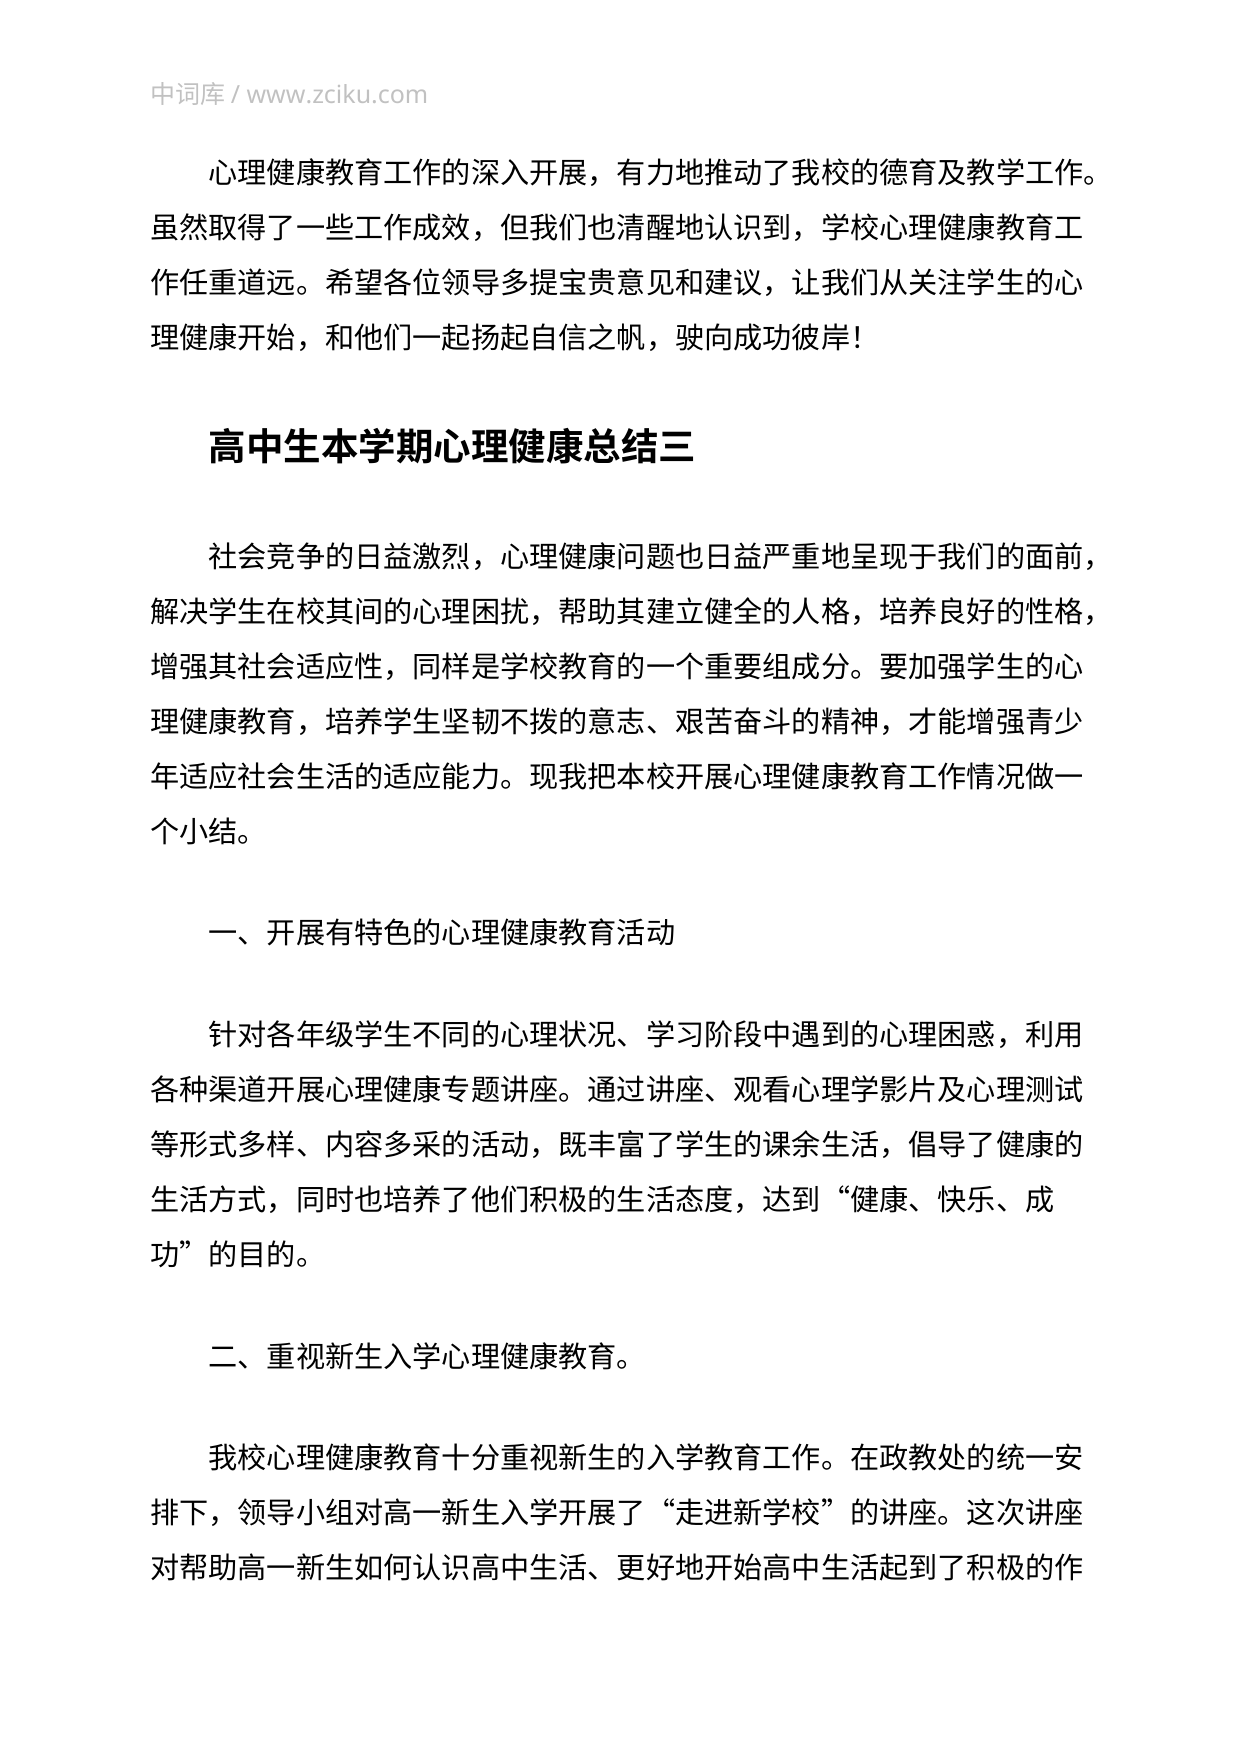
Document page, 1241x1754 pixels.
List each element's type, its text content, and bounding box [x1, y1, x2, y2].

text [150, 1435, 1090, 1587]
text 高中生本学期心理健康总结三 [150, 416, 1090, 471]
text 针对各年级学生不同的心理状况、学习阶段中遇到的心理困惑，利用各种渠道开展心理健康专题讲座。通过讲座、观看心理学影片及心理测试等形式多样、内容多采的活动，既丰富了学生的课余生活，倡导了健康的生活方式，同时也培养了他们积极的生活态度，达到“健康、快乐、成功”的目的。 [150, 1012, 1090, 1274]
text 一、开展有特色的心理健康教育活动 [150, 910, 1090, 952]
text 心理健康教育工作的深入开展，有力地推动了我校的德育及教学工作。虽然取得了一些工作成效，但我们也清醒地认识到，学校心理健康教育工作任重道远。希望各位领导多提宝贵意见和建议，让我们从关注学生的心理健康开始，和他们一起扬起自信之帆，驶向成功彼岸！ [150, 150, 1090, 357]
text 二、重视新生入学心理健康教育。 [150, 1333, 1090, 1376]
text 社会竞争的日益激烈，心理健康问题也日益严重地呈现于我们的面前，解决学生在校其间的心理困扰，帮助其建立健全的人格，培养良好的性格，增强其社会适应性，同样是学校教育的一个重要组成分。要加强学生的心理健康教育，培养学生坚韧不拨的意志、艰苦奋斗的精神，才能增强青少年适应社会生活的适应能力。现我把本校开展心理健康教育工作情况做一个小结。 [150, 534, 1090, 851]
